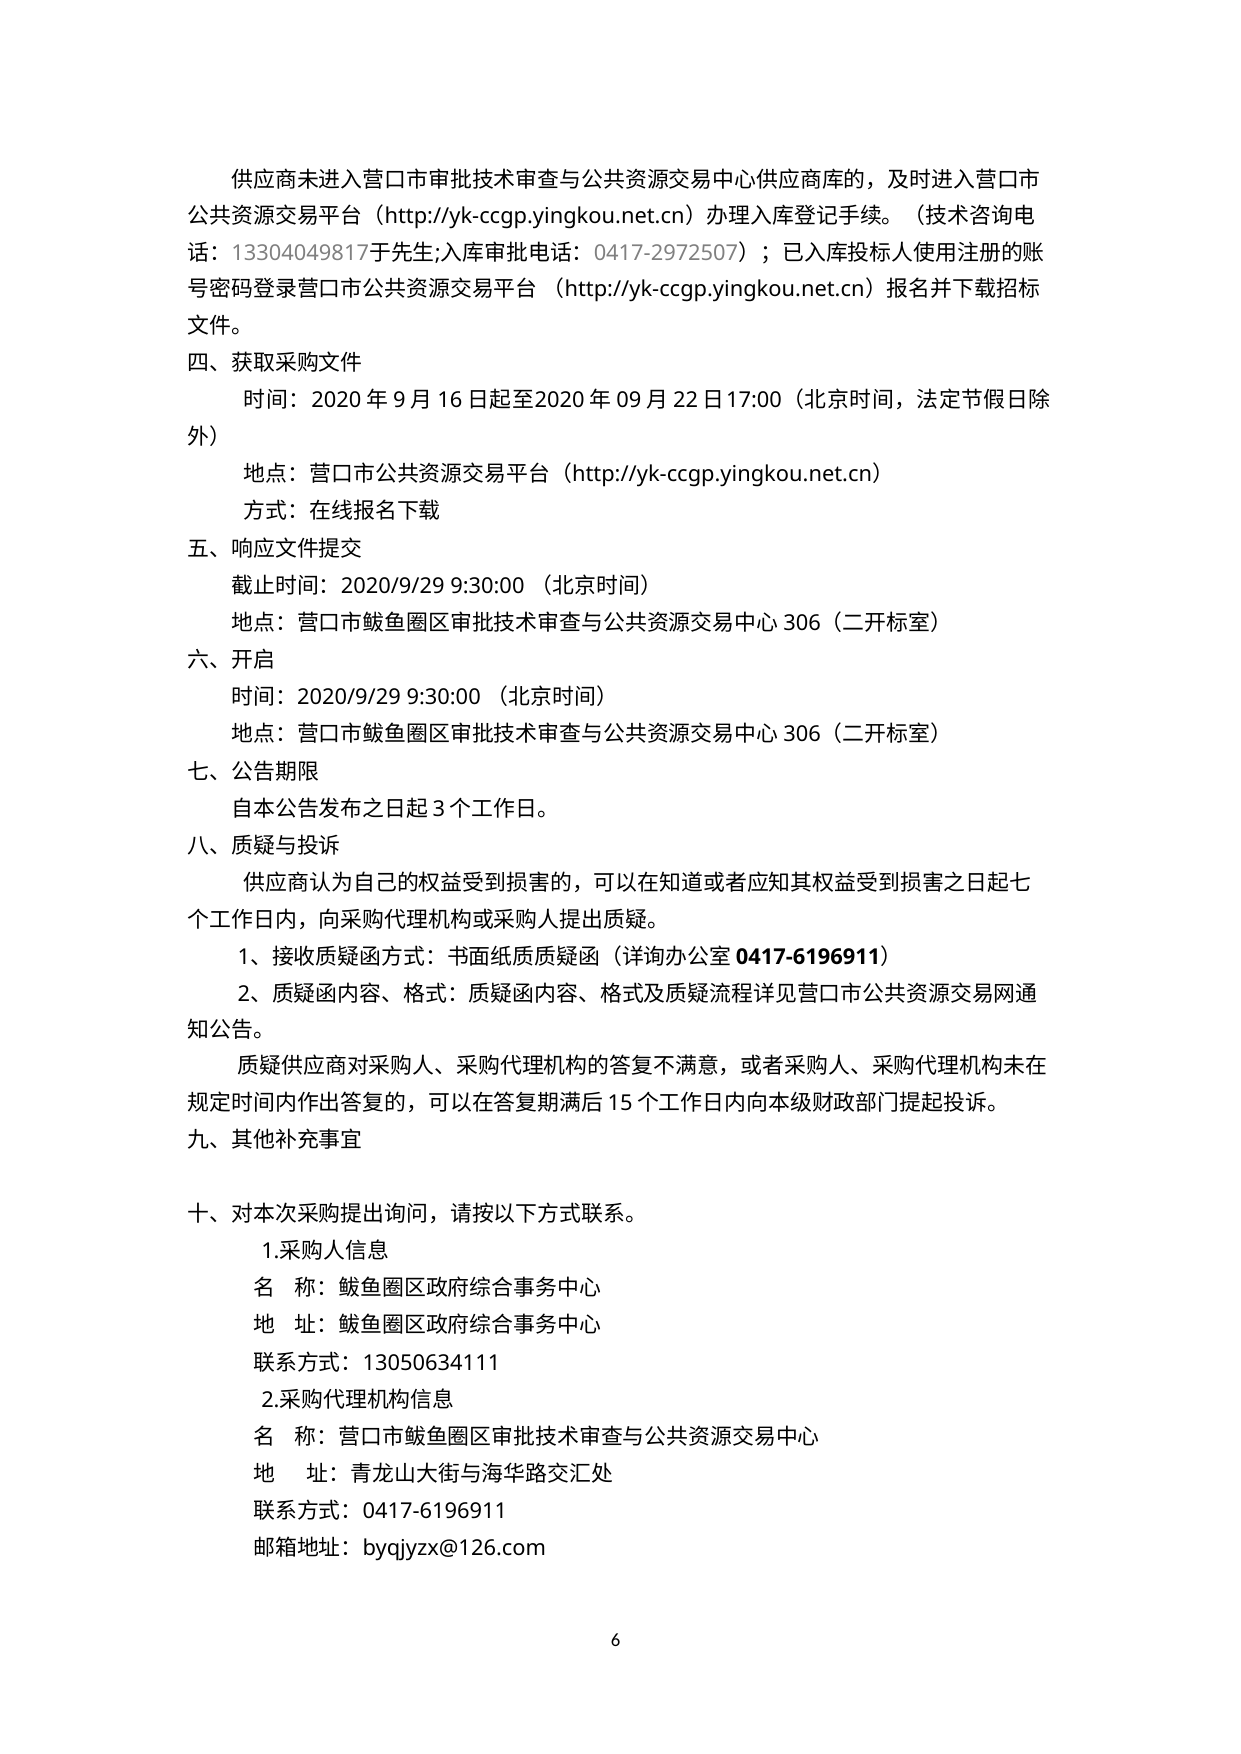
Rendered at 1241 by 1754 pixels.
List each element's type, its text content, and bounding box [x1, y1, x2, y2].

text 时间：2020年9月16日起至17:00（北京时间，法定节假日除外） [187, 381, 1053, 451]
text 供应商认为自己的权益受到损害的，可以在知道或者应知其权益受到损害之日起七个工作日内，向采购代理机构或采购人提出质疑。 [187, 865, 1053, 934]
text 地点： [187, 716, 1053, 748]
text 2、质疑函内容、格式：质疑函内容、格式及质疑流程详见营口市公共资源交易网通知公告。 [187, 976, 1053, 1044]
text 九、其他补充事宜 [187, 1121, 1053, 1154]
text 四、获取采购文件 [187, 344, 1053, 377]
text 八、质疑与投诉 [187, 828, 1053, 860]
text 1、接收质疑函方式：书面纸质质疑函（详询办公室0417-6196911） [187, 939, 1053, 971]
text 地点： [187, 604, 1053, 637]
text 邮箱地址：byqjyzx@126.com [187, 1530, 1053, 1563]
text 时间： （北京时间） [187, 679, 1053, 711]
text 供应商未进入营口市审批技术审查与公共资源交易中心供应商库的，及时进入营口市公共资源交易平台（http://yk-ccgp.yingkou.net.cn）办理入库登记手续。（技术咨询电话：于先生;入库审批电话：）；已入库投标人使用注册的账号密码登录营口市公共资源交易平台 （http://yk-ccgp.yingkou.net.cn）报名并下载招标文件。 [187, 162, 1053, 339]
text 六、开启 [187, 642, 1053, 674]
text 自本公告发布之日起3个工作日。 [187, 790, 1053, 823]
text 质疑供应商对采购人、采购代理机构的答复不满意，或者采购人、采购代理机构未在规定时间内作出答复的，可以在答复期满后15个工作日内向本级财政部门提起投诉。 [187, 1048, 1053, 1117]
text 2.采购代理机构信息 [239, 1381, 1053, 1414]
text 地 址： [187, 1456, 1053, 1488]
text 七、公告期限 [187, 753, 1053, 786]
text 联系方式： [187, 1493, 1053, 1525]
text 名 称： [187, 1270, 1053, 1302]
text 地 址： [187, 1307, 1053, 1339]
text 联系方式： [187, 1344, 1053, 1377]
text 1.采购人信息 [239, 1233, 1053, 1265]
text 截止时间： （北京时间） [187, 567, 1053, 600]
text 名 称： [187, 1418, 1053, 1451]
text 地点：营口市公共资源交易平台（http://yk-ccgp.yingkou.net.cn） [187, 456, 1053, 488]
text 十、对本次采购提出询问，请按以下方式联系。 [187, 1195, 1053, 1228]
text 方式：在线报名下载 [187, 493, 1053, 525]
text 五、响应文件提交 [187, 530, 1053, 563]
